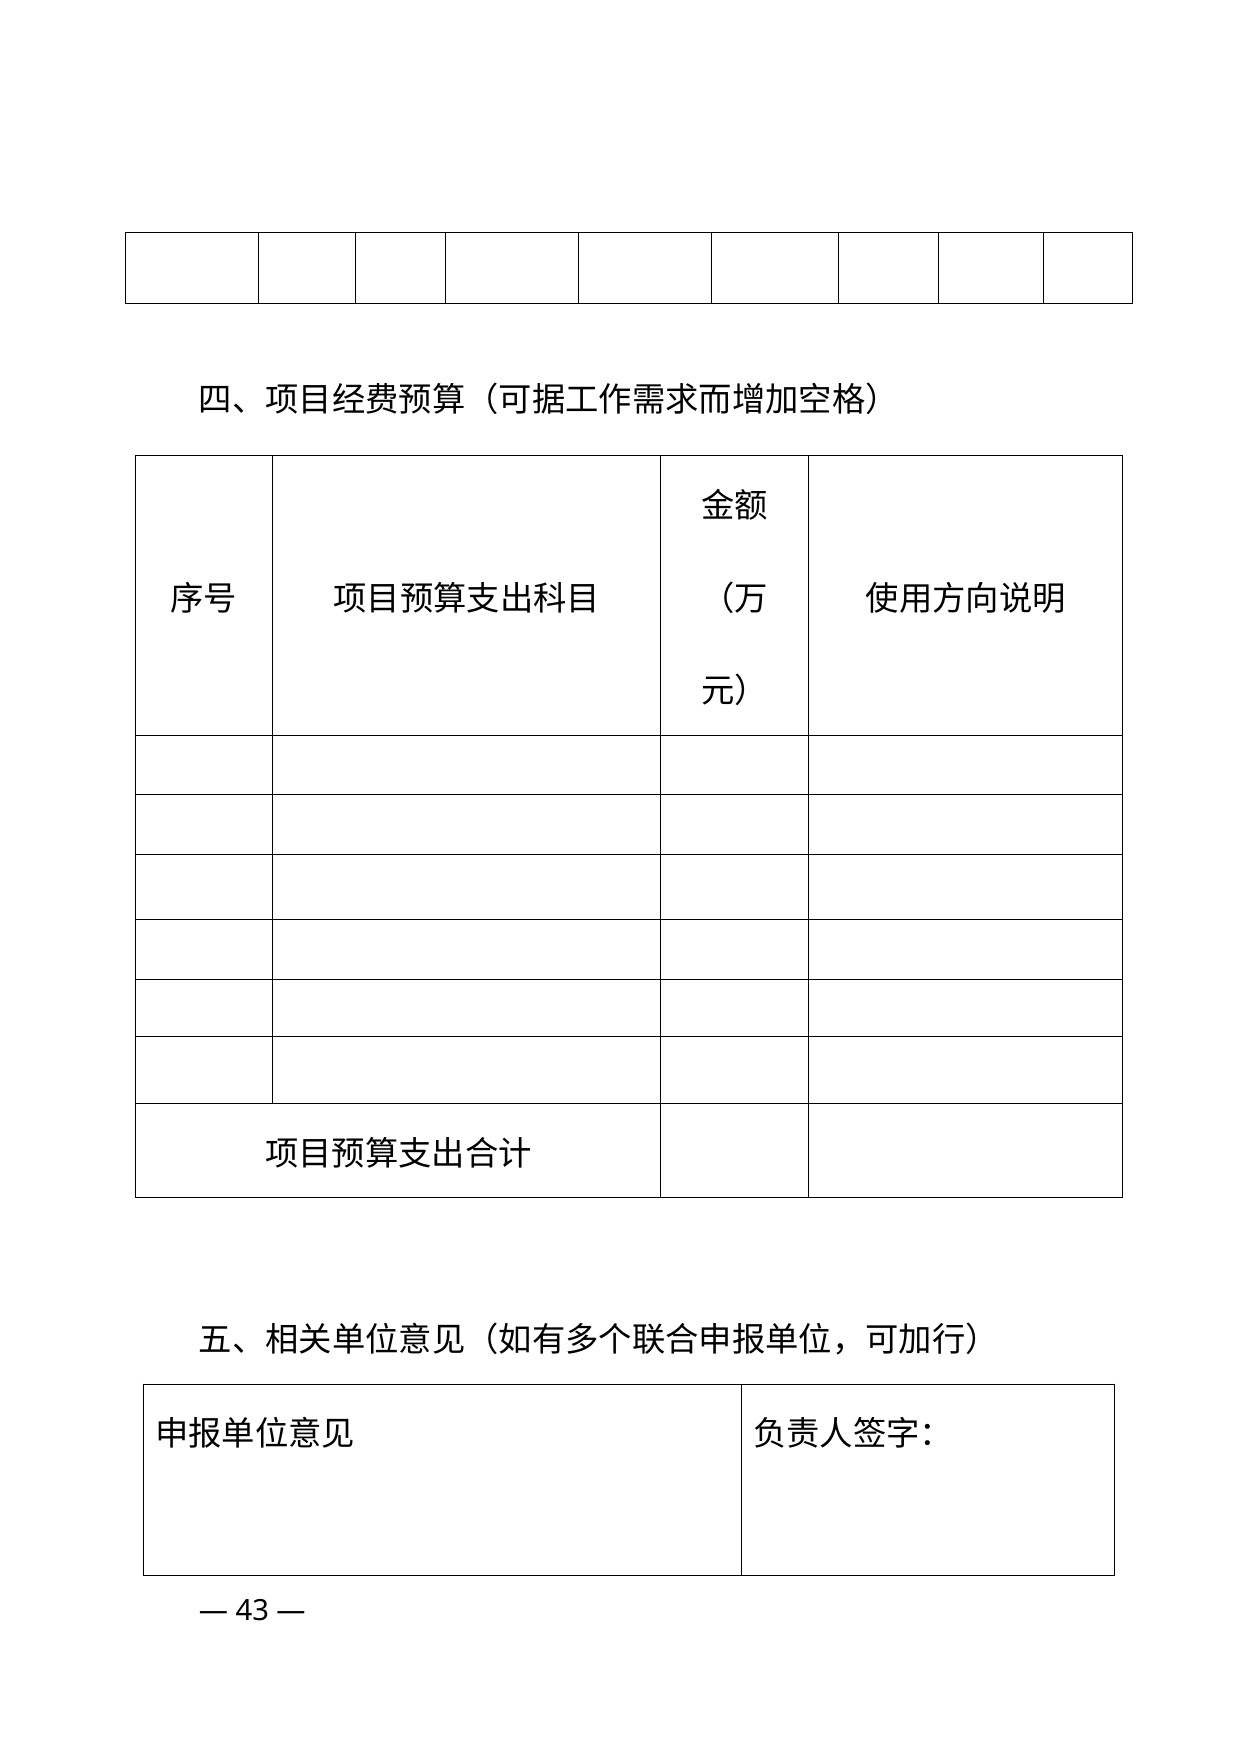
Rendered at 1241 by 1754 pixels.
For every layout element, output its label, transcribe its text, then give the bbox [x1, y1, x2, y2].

table_cell [661, 855, 808, 919]
table_cell [939, 233, 1043, 303]
table_cell [356, 233, 445, 303]
table_cell [273, 795, 660, 854]
table_cell [259, 233, 355, 303]
table_cell [273, 1037, 660, 1103]
table_header 序号 [136, 456, 272, 734]
table_cell [809, 980, 1122, 1036]
table_cell 项目预算支出合计 [136, 1104, 660, 1197]
table_cell [136, 736, 272, 794]
table_cell [661, 920, 808, 979]
text 五、相关单位意见（如有多个联合申报单位，可加行） [165, 1291, 1093, 1383]
table_cell [661, 736, 808, 794]
table_cell [446, 233, 578, 303]
table_cell [136, 1037, 272, 1103]
table_cell [809, 1037, 1122, 1103]
table_header 使用方向说明 [809, 456, 1122, 734]
table_cell [809, 855, 1122, 919]
table_cell [136, 980, 272, 1036]
table_header 项目预算支出科目 [273, 456, 660, 734]
text 四、项目经费预算（可据工作需求而增加空格） [165, 350, 1093, 443]
table_cell [136, 795, 272, 854]
table_cell [273, 855, 660, 919]
table_cell [273, 736, 660, 794]
table_cell [273, 980, 660, 1036]
table_cell [809, 920, 1122, 979]
table_cell [136, 855, 272, 919]
table_header 负责人签字： 单位盖章： 年 月 日 [742, 1385, 1114, 1575]
table_cell [136, 920, 272, 979]
table_cell [661, 1104, 808, 1197]
table_cell [839, 233, 938, 303]
table_cell [661, 1037, 808, 1103]
table_cell [712, 233, 838, 303]
table_header 申报单位意见 [144, 1385, 741, 1575]
table_header 金额 （万元） [661, 456, 808, 734]
table_cell [579, 233, 711, 303]
table_cell [809, 736, 1122, 794]
table_cell [809, 795, 1122, 854]
table_cell [661, 980, 808, 1036]
table_cell [809, 1104, 1122, 1197]
table_cell [273, 920, 660, 979]
table_cell [1044, 233, 1132, 303]
table_cell [661, 795, 808, 854]
